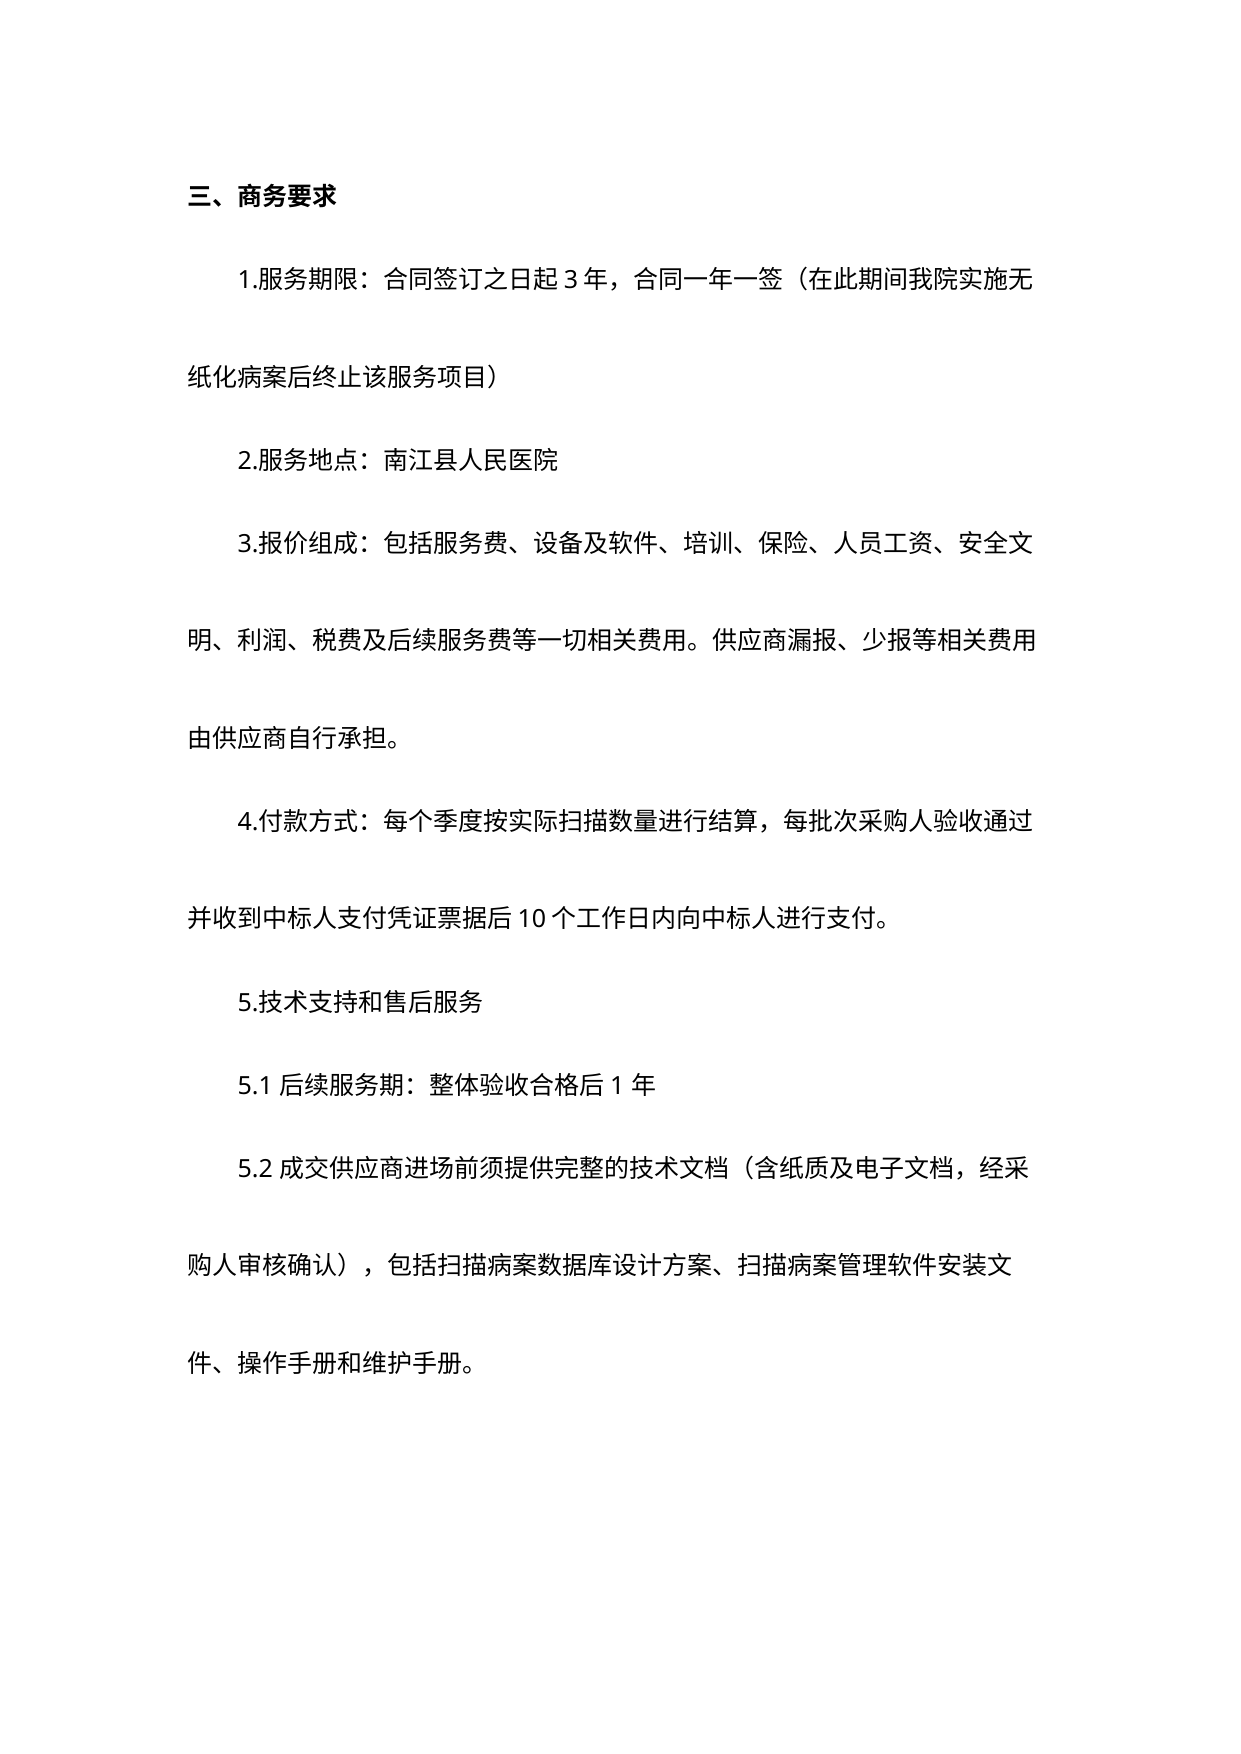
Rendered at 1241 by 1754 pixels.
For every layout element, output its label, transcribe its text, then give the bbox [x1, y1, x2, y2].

text 2.服务地点：南江县人民医院 [187, 426, 1053, 491]
text 5.2 成交供应商进场前须提供完整的技术文档（含纸质及电子文档，经采购人审核确认），包括扫描病案数据库设计方案、扫描病案管理软件安装文件、操作手册和维护手册。 [187, 1134, 1053, 1394]
text 5.1 后续服务期：整体验收合格后 1 年 [187, 1051, 1053, 1116]
text 5.技术支持和售后服务 [187, 968, 1053, 1033]
text 1.服务期限：合同签订之日起3年，合同一年一签（在此期间我院实施无纸化病案后终止该服务项目） [187, 245, 1053, 408]
text 4.付款方式：每个季度按实际扫描数量进行结算，每批次采购人验收通过并收到中标人支付凭证票据后10个工作日内向中标人进行支付。 [187, 787, 1053, 949]
text 3.报价组成：包括服务费、设备及软件、培训、保险、人员工资、安全文明、利润、税费及后续服务费等一切相关费用。供应商漏报、少报等相关费用由供应商自行承担。 [187, 509, 1053, 769]
text 三、商务要求 [187, 162, 1053, 227]
